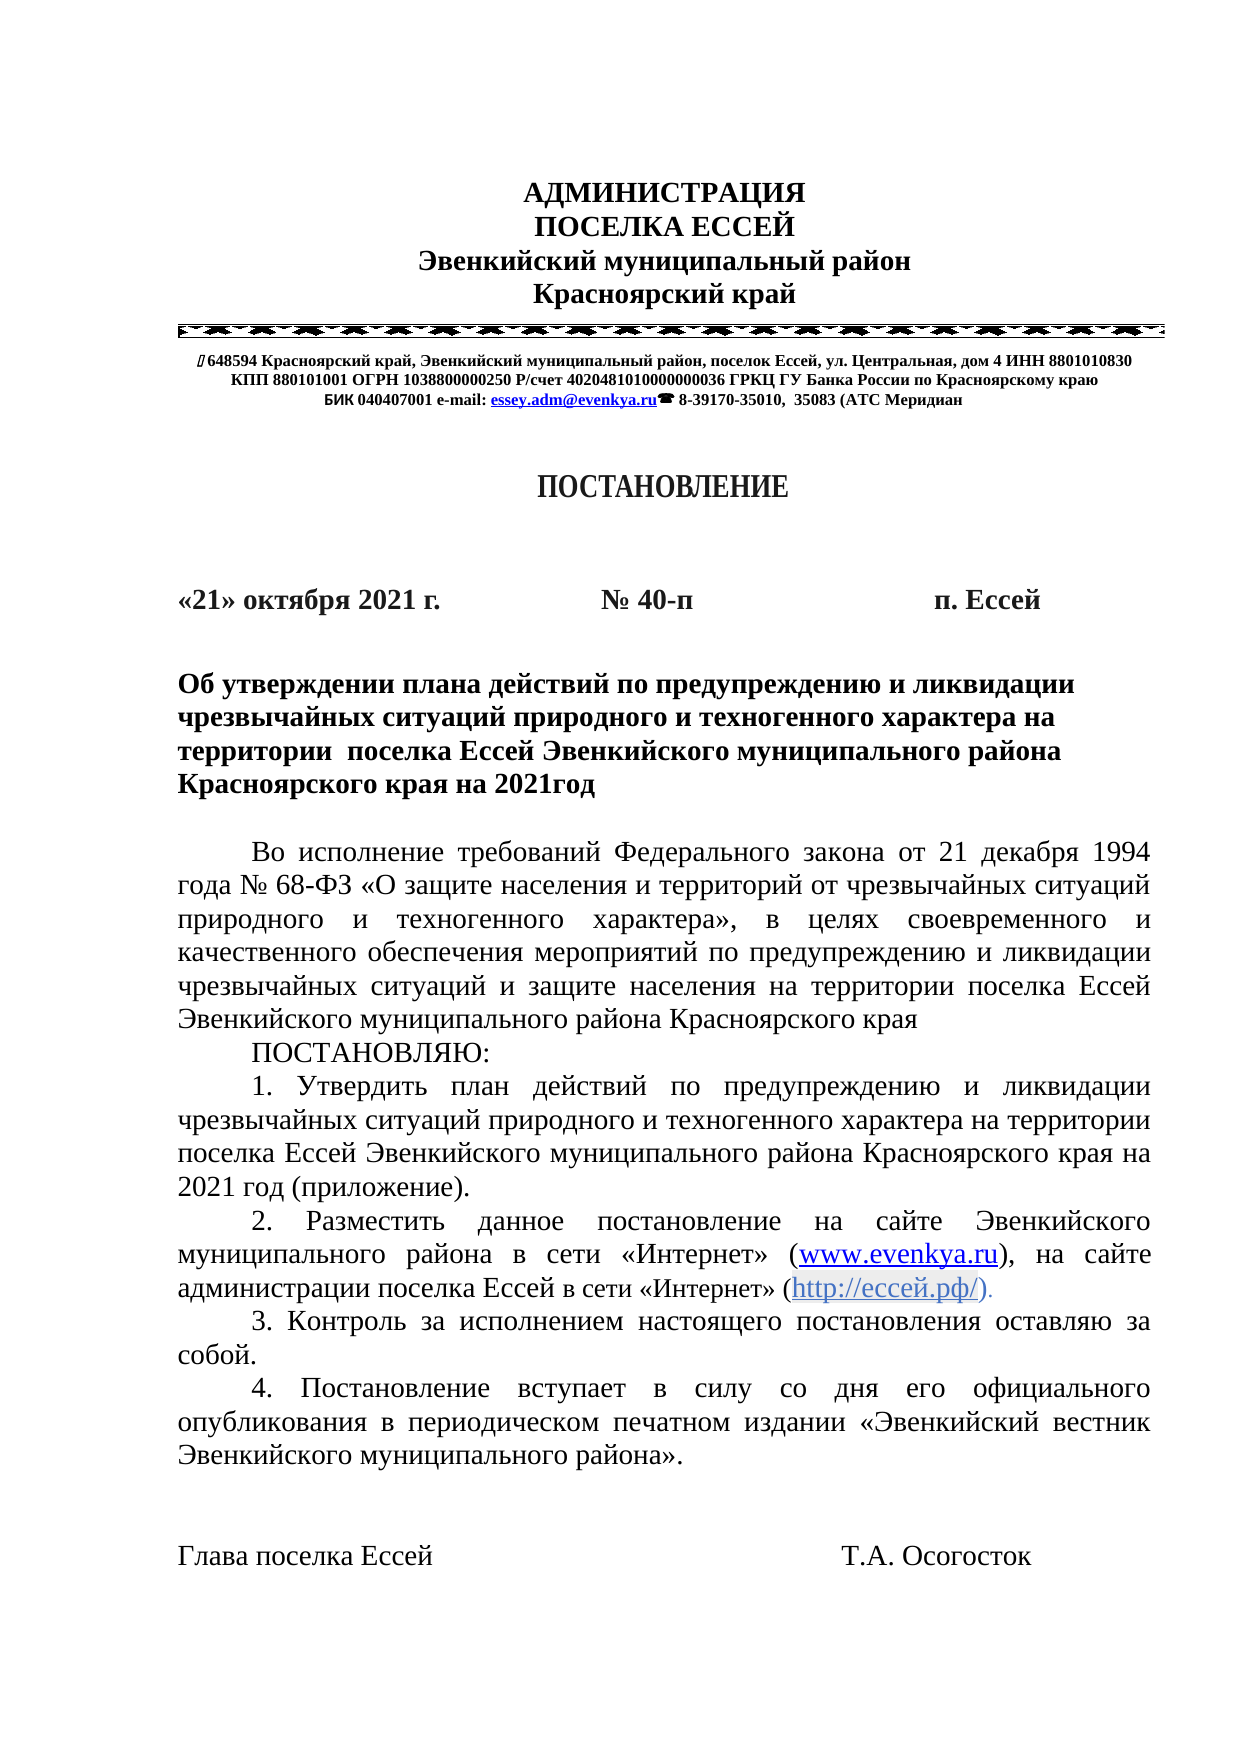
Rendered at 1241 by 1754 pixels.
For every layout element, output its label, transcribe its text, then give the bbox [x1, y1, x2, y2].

text Красноярский край [177, 276, 1152, 310]
text ПОСТАНОВЛЕНИЕ [177, 466, 1149, 504]
text Об утверждении плана действий по предупреждению и ликвидации [177, 666, 1152, 699]
picture [177, 322, 1165, 340]
text 2. Разместить данное постановление на сайте Эвенкийского муниципального района в сети «Интернет» (www.evenkya.ru), на сайте администрации поселка Ессей в сети «Интернет» (http://ессей.рф/). [177, 1203, 1152, 1303]
text поселка ЕССЕЙ [177, 209, 1152, 243]
text Во исполнение требований Федерального закона от 21 декабря 1994 года № 68-ФЗ «О защите населения и территорий от чрезвычайных ситуаций природного и техногенного характера», в целях своевременного и качественного обеспечения мероприятий по предупреждению и ликвидации чрезвычайных ситуаций и защите населения на территории поселка Ессей Эвенкийского муниципального района Красноярского края [177, 834, 1152, 1035]
text территории поселка Ессей Эвенкийского муниципального района [177, 733, 1152, 767]
text Глава поселка Ессей Т.А. Осогосток [177, 1538, 1152, 1572]
text «21» октября 2021 г. № 40-п п. Ессей [177, 582, 1152, 616]
text АДМИНИСТРАЦИЯ [177, 176, 1152, 209]
text 3. Контроль за исполнением настоящего постановления оставляю за собой. [177, 1303, 1152, 1370]
text БИК 040407001 e-mail: essey.adm@evenkya.ru 8-39170-35010, 35083 (АТС Меридиан [177, 389, 1152, 409]
text чрезвычайных ситуаций природного и техногенного характера на [177, 699, 1152, 733]
text Эвенкийский муниципальный район [177, 243, 1152, 276]
text 648594 Красноярский край, Эвенкийский муниципальный район, поселок Ессей, ул. Центральная, дом 4 ИНН 8801010830 КПП 880101001 ОГРН 1038800000250 Р/счет 4020481010000000036 ГРКЦ ГУ Банка России по Красноярскому краю [177, 351, 1152, 389]
text 1. Утвердить план действий по предупреждению и ликвидации чрезвычайных ситуаций природного и техногенного характера на территории поселка Ессей Эвенкийского муниципального района Красноярского края на 2021 год (приложение). [177, 1068, 1152, 1203]
text Красноярского края на 2021год [177, 767, 1152, 800]
text 4. Постановление вступает в силу со дня его официального опубликования в периодическом печатном издании «Эвенкийский вестник Эвенкийского муниципального района». [177, 1370, 1152, 1471]
text ПОСТАНОВЛЯЮ: [177, 1035, 1152, 1068]
